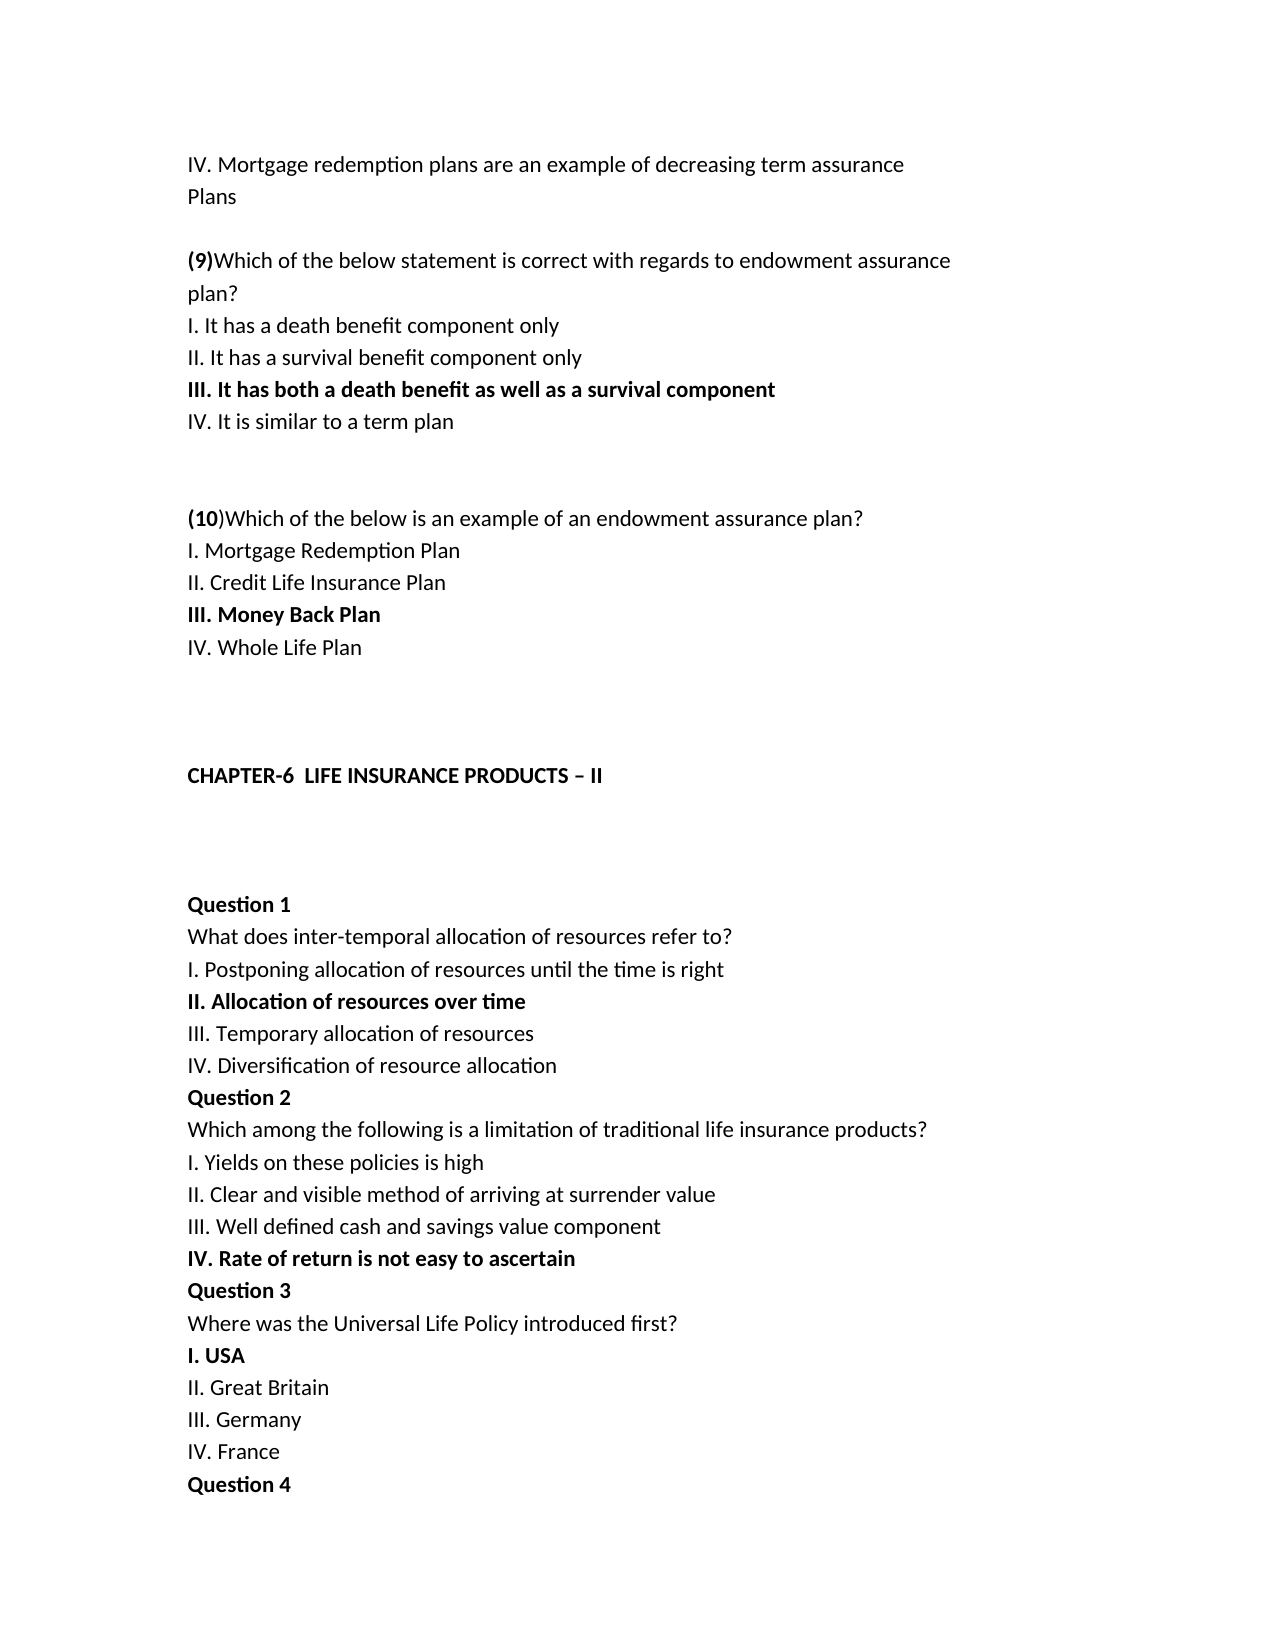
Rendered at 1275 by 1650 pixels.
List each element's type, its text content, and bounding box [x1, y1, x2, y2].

text II. Clear and visible method of arriving at surrender value [187, 1180, 1087, 1208]
text I. It has a death benefit component only [187, 311, 1087, 339]
text Question 2 [187, 1083, 1087, 1111]
text IV. Mortgage redemption plans are an example of decreasing term assurance [187, 150, 1087, 178]
text III. Temporary allocation of resources [187, 1019, 1087, 1047]
text III. Money Back Plan [187, 601, 1087, 629]
text III. It has both a death benefit as well as a survival component [187, 375, 1087, 403]
text IV. Rate of return is not easy to ascertain [187, 1244, 1087, 1272]
text I. Postponing allocation of resources until the time is right [187, 955, 1087, 983]
text Plans [187, 182, 1087, 210]
text III. Germany [187, 1405, 1087, 1433]
text I. Mortgage Redemption Plan [187, 536, 1087, 564]
text IV. Diversification of resource allocation [187, 1051, 1087, 1079]
text What does inter-temporal allocation of resources refer to? [187, 922, 1087, 951]
text CHAPTER-6 LIFE INSURANCE PRODUCTS – II [187, 762, 1087, 789]
text I. Yields on these policies is high [187, 1148, 1087, 1176]
text II. It has a survival benefit component only [187, 343, 1087, 371]
text Which among the following is a limitation of traditional life insurance products? [187, 1116, 1087, 1144]
text III. Well defined cash and savings value component [187, 1212, 1087, 1240]
text Where was the Universal Life Policy introduced first? [187, 1309, 1087, 1337]
text II. Allocation of resources over time [187, 987, 1087, 1015]
text (9)Which of the below statement is correct with regards to endowment assurance [187, 247, 1087, 274]
text Question 4 [187, 1470, 1087, 1498]
text IV. Whole Life Plan [187, 633, 1087, 661]
text plan? [187, 279, 1087, 307]
text I. USA [187, 1341, 1087, 1369]
text Question 3 [187, 1277, 1087, 1304]
text (10)Which of the below is an example of an endowment assurance plan? [187, 504, 1087, 532]
text II. Credit Life Insurance Plan [187, 568, 1087, 596]
text IV. France [187, 1437, 1087, 1466]
text II. Great Britain [187, 1373, 1087, 1401]
text IV. It is similar to a term plan [187, 407, 1087, 436]
text Question 1 [187, 890, 1087, 918]
